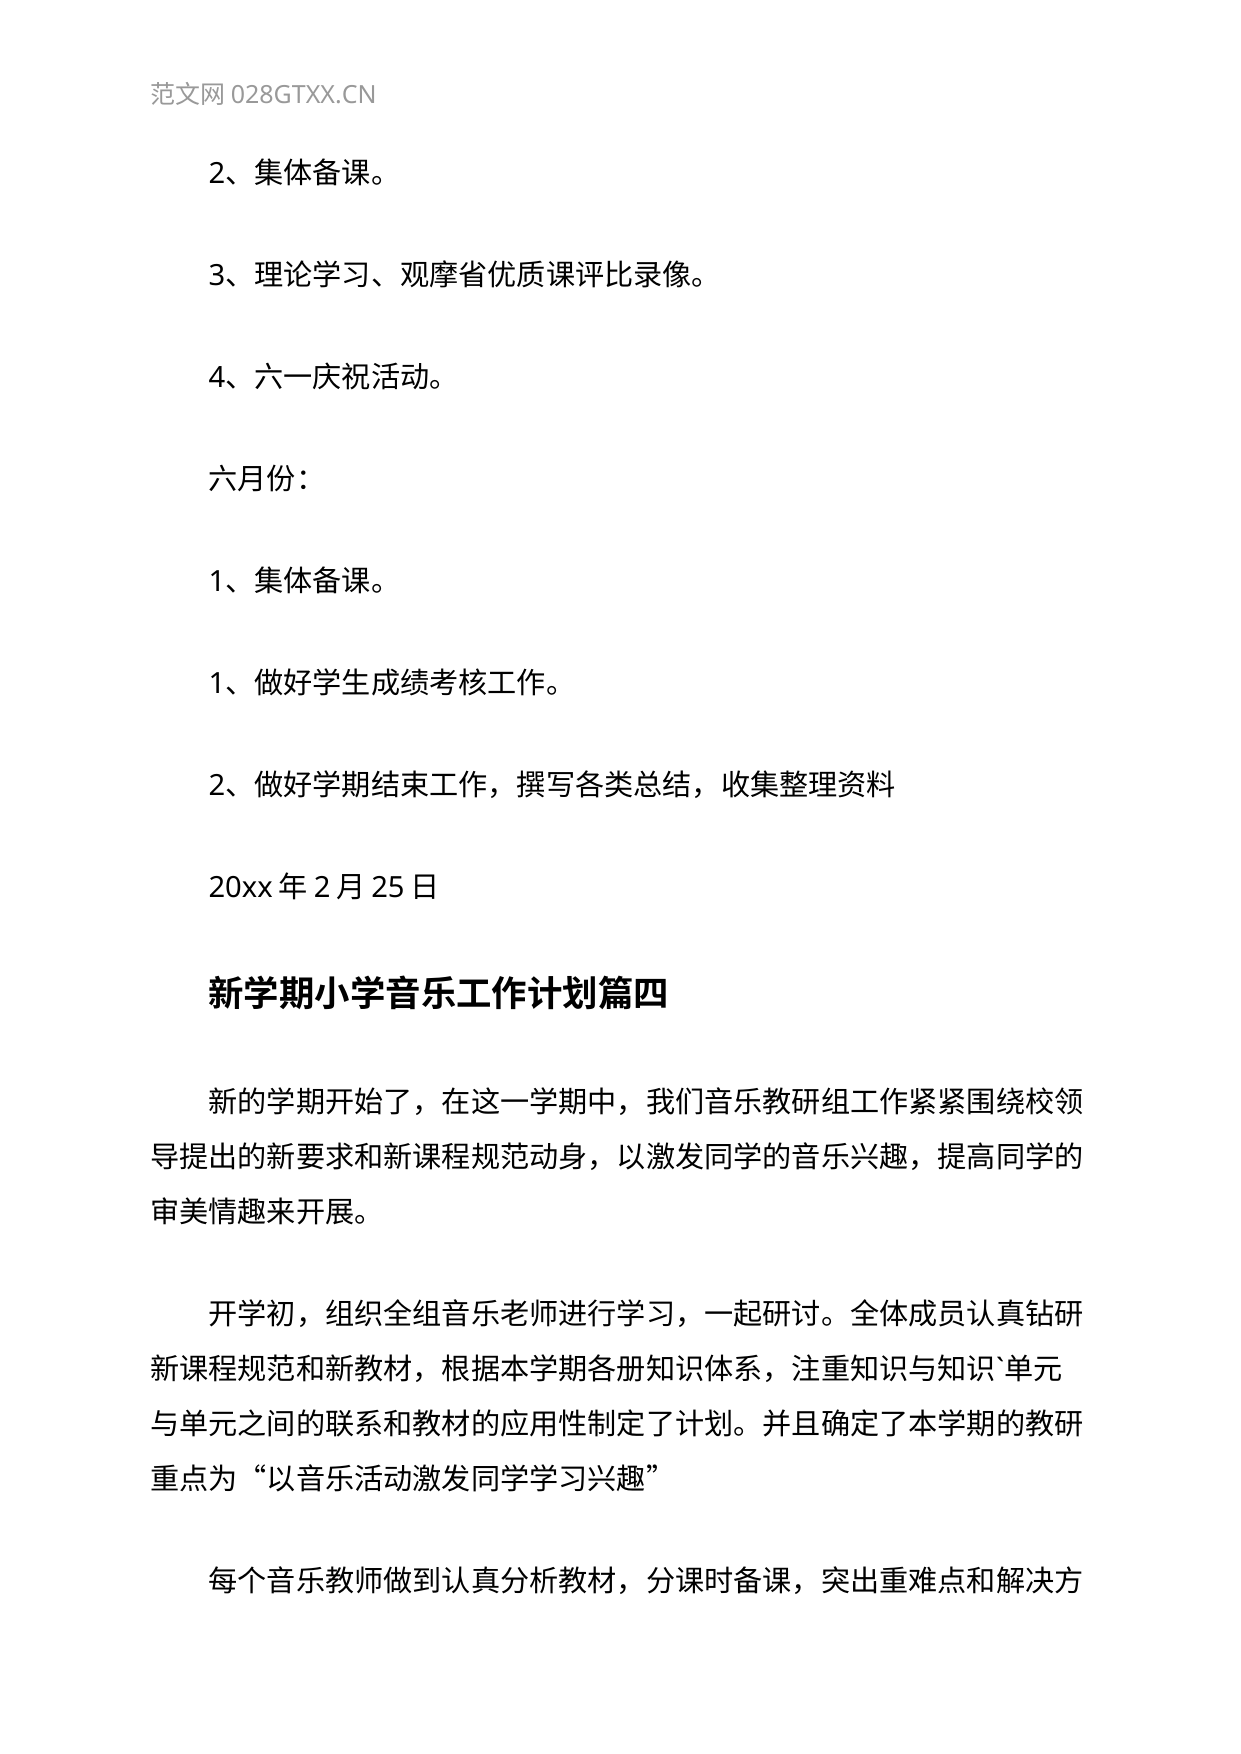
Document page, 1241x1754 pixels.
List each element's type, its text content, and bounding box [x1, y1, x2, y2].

text 2、集体备课。 [150, 150, 1090, 192]
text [150, 1557, 1090, 1599]
text 4、六一庆祝活动。 [150, 354, 1090, 396]
text 1、做好学生成绩考核工作。 [150, 660, 1090, 702]
text 20xx年2月25日 [150, 864, 1090, 906]
text 新学期小学音乐工作计划篇四 [150, 966, 1090, 1017]
text 1、集体备课。 [150, 558, 1090, 600]
text 新的学期开始了，在这一学期中，我们音乐教研组工作紧紧围绕校领导提出的新要求和新课程规范动身，以激发同学的音乐兴趣，提高同学的审美情趣来开展。 [150, 1079, 1090, 1231]
text 六月份： [150, 456, 1090, 498]
text 3、理论学习、观摩省优质课评比录像。 [150, 252, 1090, 294]
text 开学初，组织全组音乐老师进行学习，一起研讨。全体成员认真钻研新课程规范和新教材，根据本学期各册知识体系，注重知识与知识`单元与单元之间的联系和教材的应用性制定了计划。并且确定了本学期的教研重点为“以音乐活动激发同学学习兴趣” [150, 1291, 1090, 1498]
text 2、做好学期结束工作，撰写各类总结，收集整理资料 [150, 762, 1090, 804]
